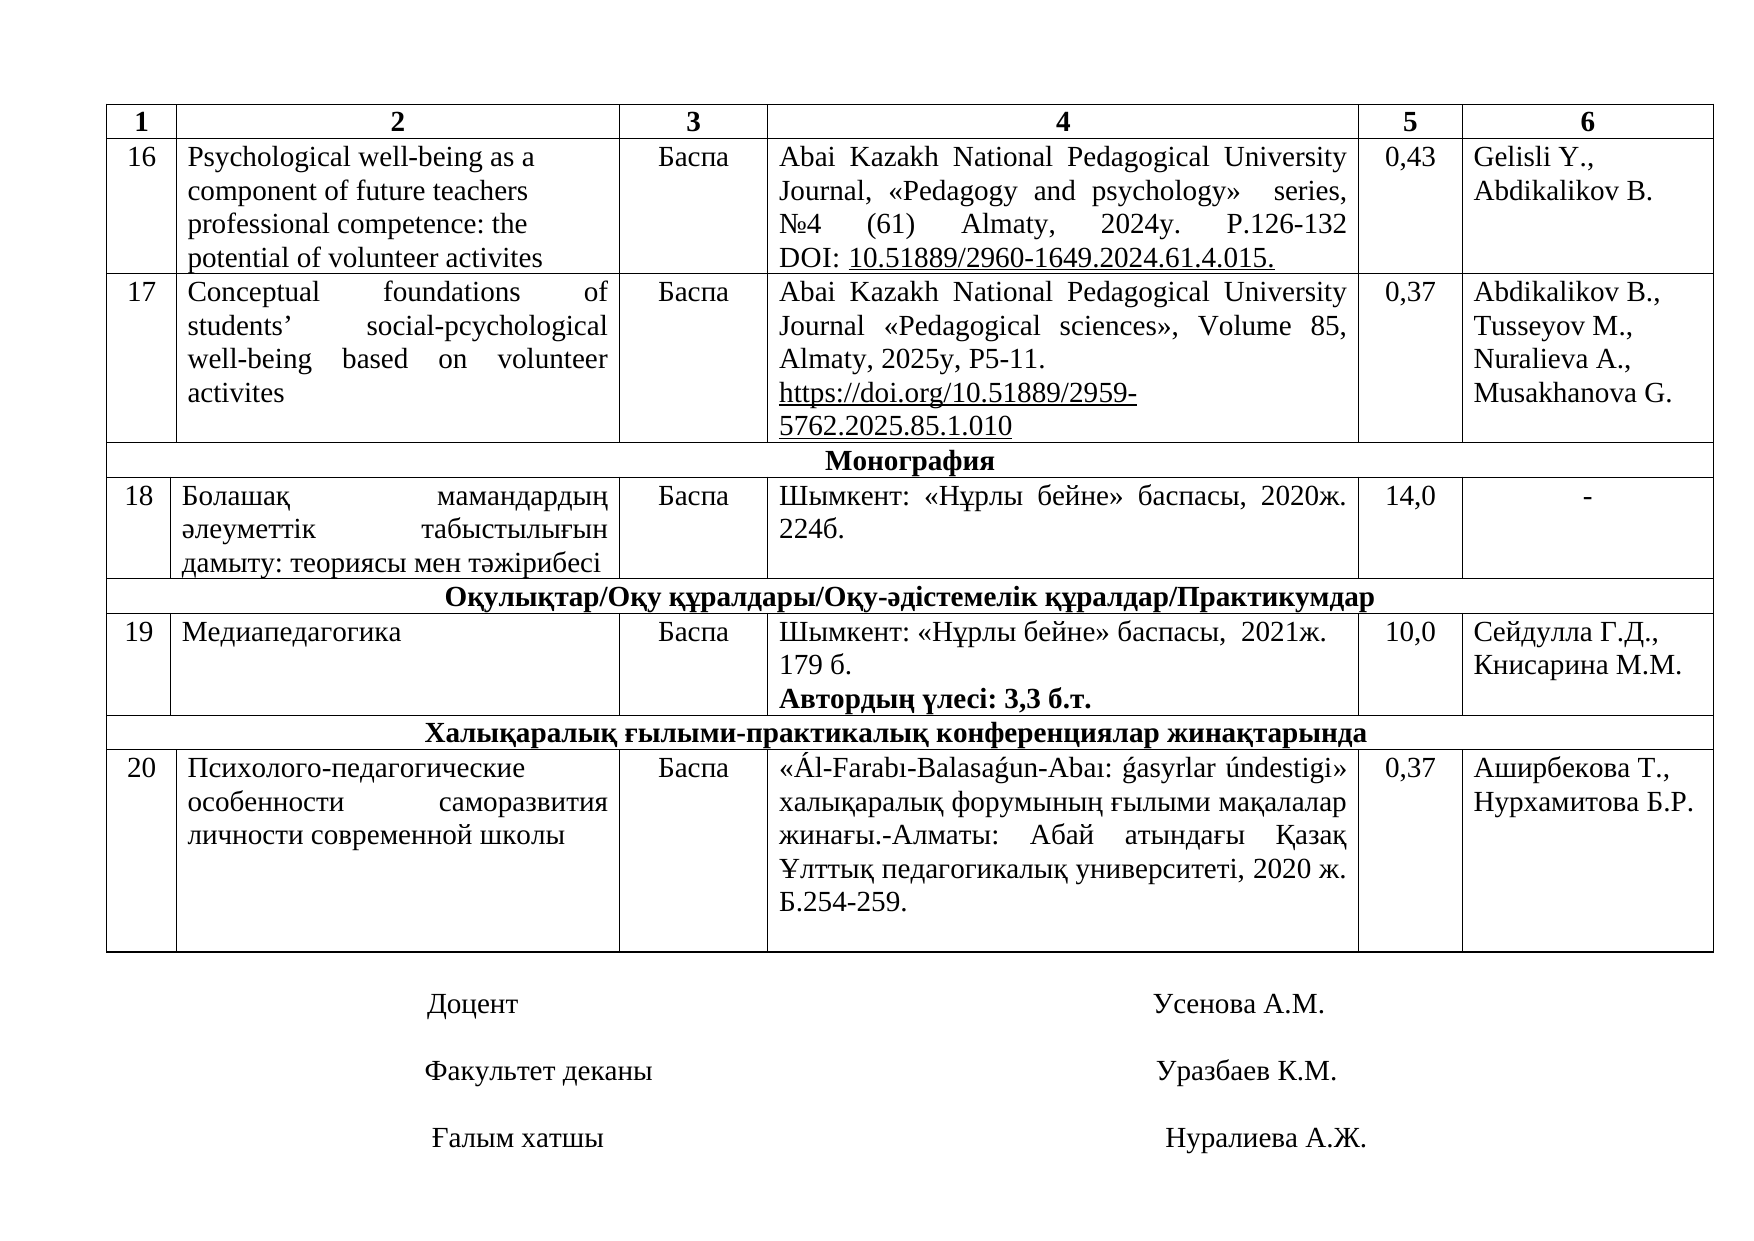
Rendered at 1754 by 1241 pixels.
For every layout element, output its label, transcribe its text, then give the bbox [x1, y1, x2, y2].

table_cell 20 [107, 750, 176, 951]
table_cell - [1463, 478, 1713, 578]
table_cell 17 [107, 274, 176, 442]
table_cell 0,37 [1359, 274, 1462, 442]
table_cell 14,0 [1359, 478, 1462, 578]
table_cell Оқулықтар/Оқу құралдары/Оқу-әдістемелік құралдар/Практикумдар [107, 579, 1713, 613]
table_header 3 [620, 105, 767, 138]
table_cell Баспа [620, 478, 767, 578]
table_cell Аширбекова Т., Нурхамитова Б.Р. [1463, 750, 1713, 951]
table_cell Сейдулла Г.Д., Книсарина М.М. [1463, 614, 1713, 714]
table_header 1 [107, 105, 176, 138]
table_cell 19 [107, 614, 170, 714]
table_header 5 [1359, 105, 1462, 138]
table_cell Халықаралық ғылыми-практикалық конференциялар жинақтарында [107, 716, 1713, 749]
table_cell Болашақ мамандардың әлеуметтік табыстылығын дамыту: теориясы мен тәжірибесі [171, 478, 619, 578]
text Факультет деканы Уразбаев К.М. [118, 1053, 1636, 1087]
table_cell 10,0 [1359, 614, 1462, 714]
table_cell Монография [107, 443, 1713, 477]
table_cell Баспа [620, 139, 767, 273]
table_cell Conceptual foundations of students’ social-pcychological well-being based on volunteer activites [177, 274, 619, 442]
table_header 4 [768, 105, 1358, 138]
table_header 6 [1463, 105, 1713, 138]
table_cell 0,37 [1359, 750, 1462, 951]
table_cell Abai Kazakh National Pedagogical University Journal «Pedagogical sciences», Volume 85, Almaty, 2025y, P5-11. https://doi.org/10.51889/2959-5762.2025.85.1.010 [768, 274, 1358, 442]
table_cell 0,43 [1359, 139, 1462, 273]
text Ғалым хатшы Нуралиева А.Ж. [118, 1120, 1636, 1154]
table_cell Abai Kazakh National Pedagogical University Journal, «Pedagogy and psychology» series, №4 (61) Almaty, 2024y. P.126-132 DOI: 10.51889/2960-1649.2024.61.4.015. [768, 139, 1358, 273]
table_cell Медиапедагогика [171, 614, 619, 714]
table_cell Psychological well-being as a component of future teachers professional competence: the potential of volunteer activites [177, 139, 619, 273]
table_cell «Ál-Farabı-Balasaǵun-Abaı: ǵasyrlar úndestіgі» халықаралық форумының ғылыми мақалалар жинағы.-Алматы: Абай атындағы Қазақ Ұлттық педагогикалық университеті, 2020 ж. Б.254-259. [768, 750, 1358, 951]
text Доцент Усенова А.М. [266, 986, 1636, 1019]
table_cell Психолого-педагогические особенности саморазвития личности современной школы [177, 750, 619, 951]
table_cell 18 [107, 478, 170, 578]
table_cell 16 [107, 139, 176, 273]
table_cell Баспа [620, 750, 767, 951]
table_cell Шымкент: «Нұрлы бейне» баспасы, 2020ж. 224б. [768, 478, 1358, 578]
table_cell Gelisli Y., Abdikalikov B. [1463, 139, 1713, 273]
table_header 2 [177, 105, 619, 138]
table_cell Abdikalikov B., Tusseyov M., Nuralieva A., Musakhanova G. [1463, 274, 1713, 442]
table_cell Баспа [620, 274, 767, 442]
table_cell Шымкент: «Нұрлы бейне» баспасы, 2021ж. 179 б. Автордың үлесі: 3,3 б.т. [768, 614, 1358, 714]
table_cell Баспа [620, 614, 767, 714]
